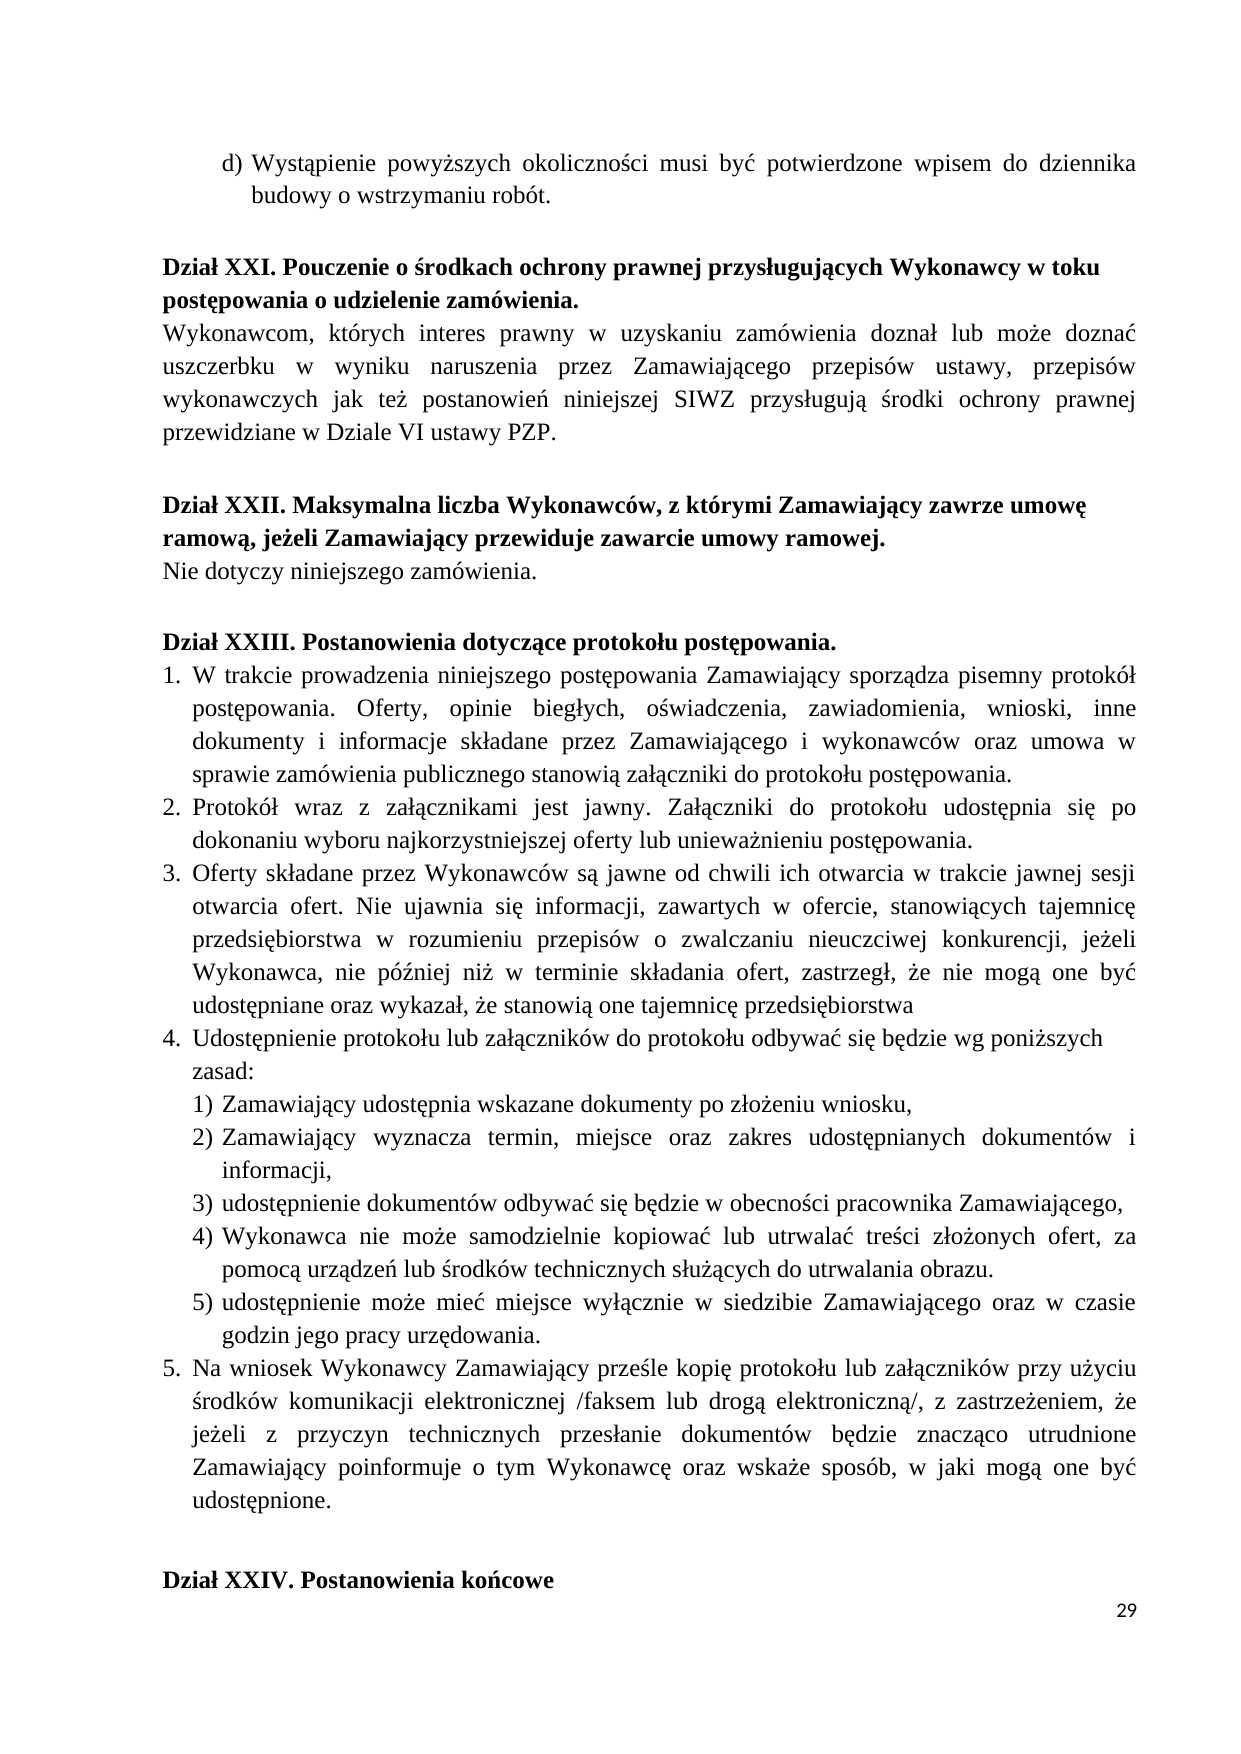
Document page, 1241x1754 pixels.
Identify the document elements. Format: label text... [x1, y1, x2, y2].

list Protokół wraz z załącznikami jest jawny. Załączniki do protokołu udostępnia się po dokonaniu wyboru najkorzystniejszej oferty lub unieważnieniu postępowania. [162, 792, 1137, 854]
text Nie dotyczy niniejszego zamówienia. [162, 556, 1137, 584]
list Oferty składane przez Wykonawców są jawne od chwili ich otwarcia w trakcie jawnej sesji otwarcia ofert. Nie ujawnia się informacji, zawartych w ofercie, stanowiących tajemnicę przedsiębiorstwa w rozumieniu przepisów o zwalczaniu nieuczciwej konkurencji, jeżeli Wykonawca, nie później niż w terminie składania ofert, zastrzegł, że nie mogą one być udostępniane oraz wykazał, że stanowią one tajemnicę przedsiębiorstwa [162, 858, 1137, 1019]
text Wykonawcom, których interes prawny w uzyskaniu zamówienia doznał lub może doznać uszczerbku w wyniku naruszenia przez Zamawiającego przepisów ustawy, przepisów wykonawczych jak też postanowień niniejszej SIWZ przysługują środki ochrony prawnej przewidziane w Dziale VI ustawy PZP. [162, 318, 1137, 446]
text Dział XXI. Pouczenie o środkach ochrony prawnej przysługujących Wykonawcy w toku postępowania o udzielenie zamówienia. [162, 252, 1137, 313]
text Dział XXIII. Postanowienia dotyczące protokołu postępowania. [162, 627, 1137, 656]
list Na wniosek Wykonawcy Zamawiający prześle kopię protokołu lub załączników przy użyciu środków komunikacji elektronicznej /faksem lub drogą elektroniczną/, z zastrzeżeniem, że jeżeli z przyczyn technicznych przesłanie dokumentów będzie znacząco utrudnione Zamawiający poinformuje o tym Wykonawcę oraz wskaże sposób, w jaki mogą one być udostępnione. [162, 1353, 1137, 1514]
list udostępnienie dokumentów odbywać się będzie w obecności pracownika Zamawiającego, [192, 1188, 1137, 1217]
list Zamawiający wyznacza termin, miejsce oraz zakres udostępnianych dokumentów i informacji, [192, 1122, 1137, 1184]
list Zamawiający udostępnia wskazane dokumenty po złożeniu wniosku, [192, 1089, 1137, 1118]
text Dział XXIV. Postanowienia końcowe [162, 1565, 1137, 1594]
list Wystąpienie powyższych okoliczności musi być potwierdzone wpisem do dziennika budowy o wstrzymaniu robót. [222, 148, 1137, 209]
text Dział XXII. Maksymalna liczba Wykonawców, z którymi Zamawiający zawrze umowę ramową, jeżeli Zamawiający przewiduje zawarcie umowy ramowej. [162, 490, 1137, 552]
list W trakcie prowadzenia niniejszego postępowania Zamawiający sporządza pisemny protokół postępowania. Oferty, opinie biegłych, oświadczenia, zawiadomienia, wnioski, inne dokumenty i informacje składane przez Zamawiającego i wykonawców oraz umowa w sprawie zamówienia publicznego stanowią załączniki do protokołu postępowania. [162, 660, 1137, 788]
list Udostępnienie protokołu lub załączników do protokołu odbywać się będzie wg poniższych zasad: [162, 1023, 1104, 1085]
list Wykonawca nie może samodzielnie kopiować lub utrwalać treści złożonych ofert, za pomocą urządzeń lub środków technicznych służących do utrwalania obrazu. [192, 1221, 1137, 1283]
list udostępnienie może mieć miejsce wyłącznie w siedzibie Zamawiającego oraz w czasie godzin jego pracy urzędowania. [192, 1287, 1137, 1349]
